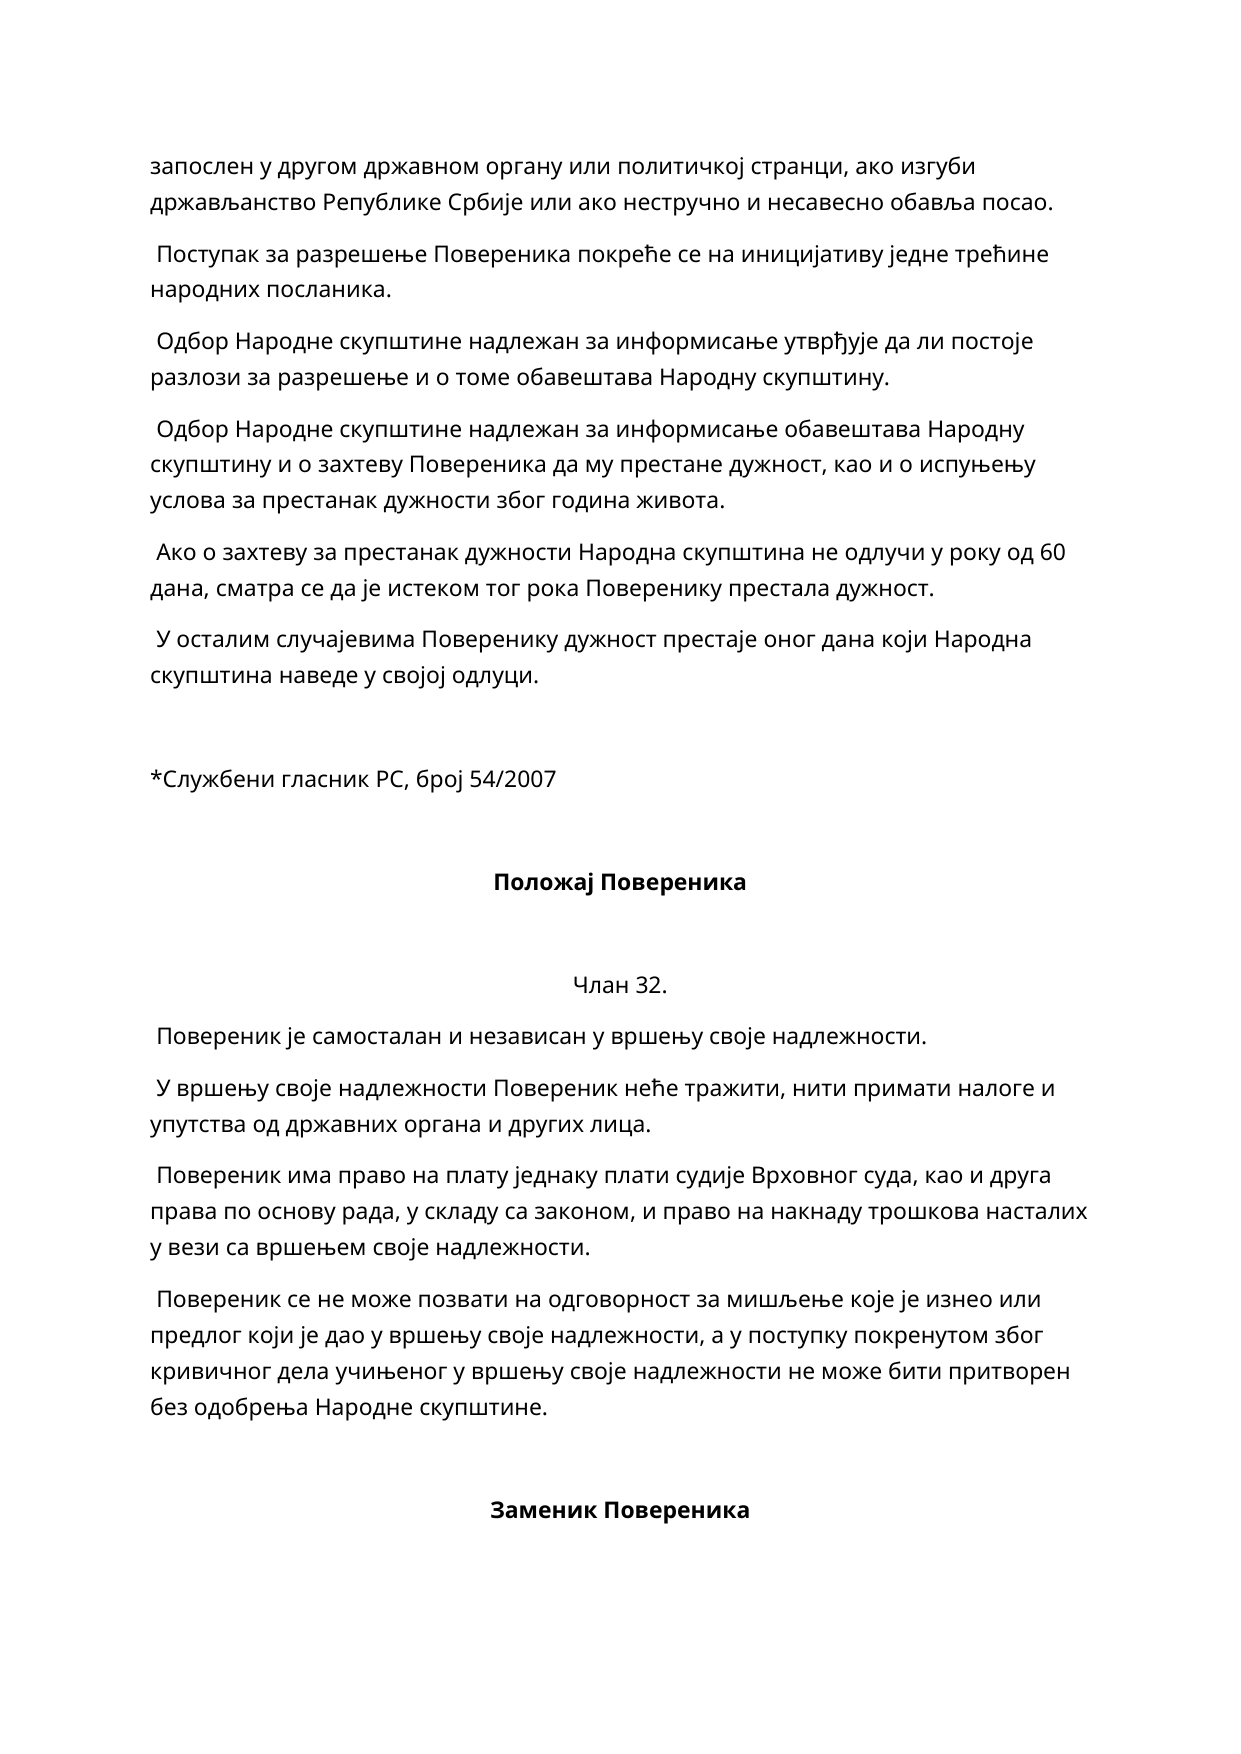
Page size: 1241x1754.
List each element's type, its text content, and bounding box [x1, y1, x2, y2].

text Повереник има право на плату једнаку плати судије Врховног суда, као и друга права по основу рада, у складу са законом, и право на накнаду трошкова насталих у вези са вршењем своје надлежности. [150, 1159, 1090, 1262]
text Ако о захтеву за престанак дужности Народна скупштина не одлучи у року од 60 дана, сматра се да је истеком тог рока Поверенику престала дужност. [150, 536, 1090, 603]
text Положај Повереника [150, 866, 1090, 897]
text Повереник се не може позвати на одговорност за мишљење које је изнео или предлог који је дао у вршењу своје надлежности, а у поступку покренутом због кривичног дела учињеног у вршењу своје надлежности не може бити притворен без одобрења Народне скупштине. [150, 1283, 1090, 1422]
text Заменик Повереника [150, 1494, 1090, 1525]
text Члан 32. [150, 969, 1090, 1000]
text Одбор Народне скупштине надлежан за информисање утврђује да ли постоје разлози за разрешење и о томе обавештава Народну скупштину. [150, 325, 1090, 392]
text Одбор Народне скупштине надлежан за информисање обавештава Народну скупштину и о захтеву Повереника да му престане дужност, као и о испуњењу услова за престанак дужности због година живота. [150, 412, 1090, 516]
text Повереник је самосталан и независан у вршењу своје надлежности. [150, 1020, 1090, 1052]
text *Службени гласник РС, број 54/2007 [150, 762, 1090, 794]
text У вршењу своје надлежности Повереник неће тражити, нити примати налоге и упутства од државних органа и других лица. [150, 1072, 1090, 1139]
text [150, 150, 1090, 217]
text У осталим случајевима Поверенику дужност престаје оног дана који Народна скупштина наведе у својој одлуци. [150, 623, 1090, 691]
text Поступак за разрешење Повереника покреће се на иницијативу једне трећине народних посланика. [150, 237, 1090, 305]
